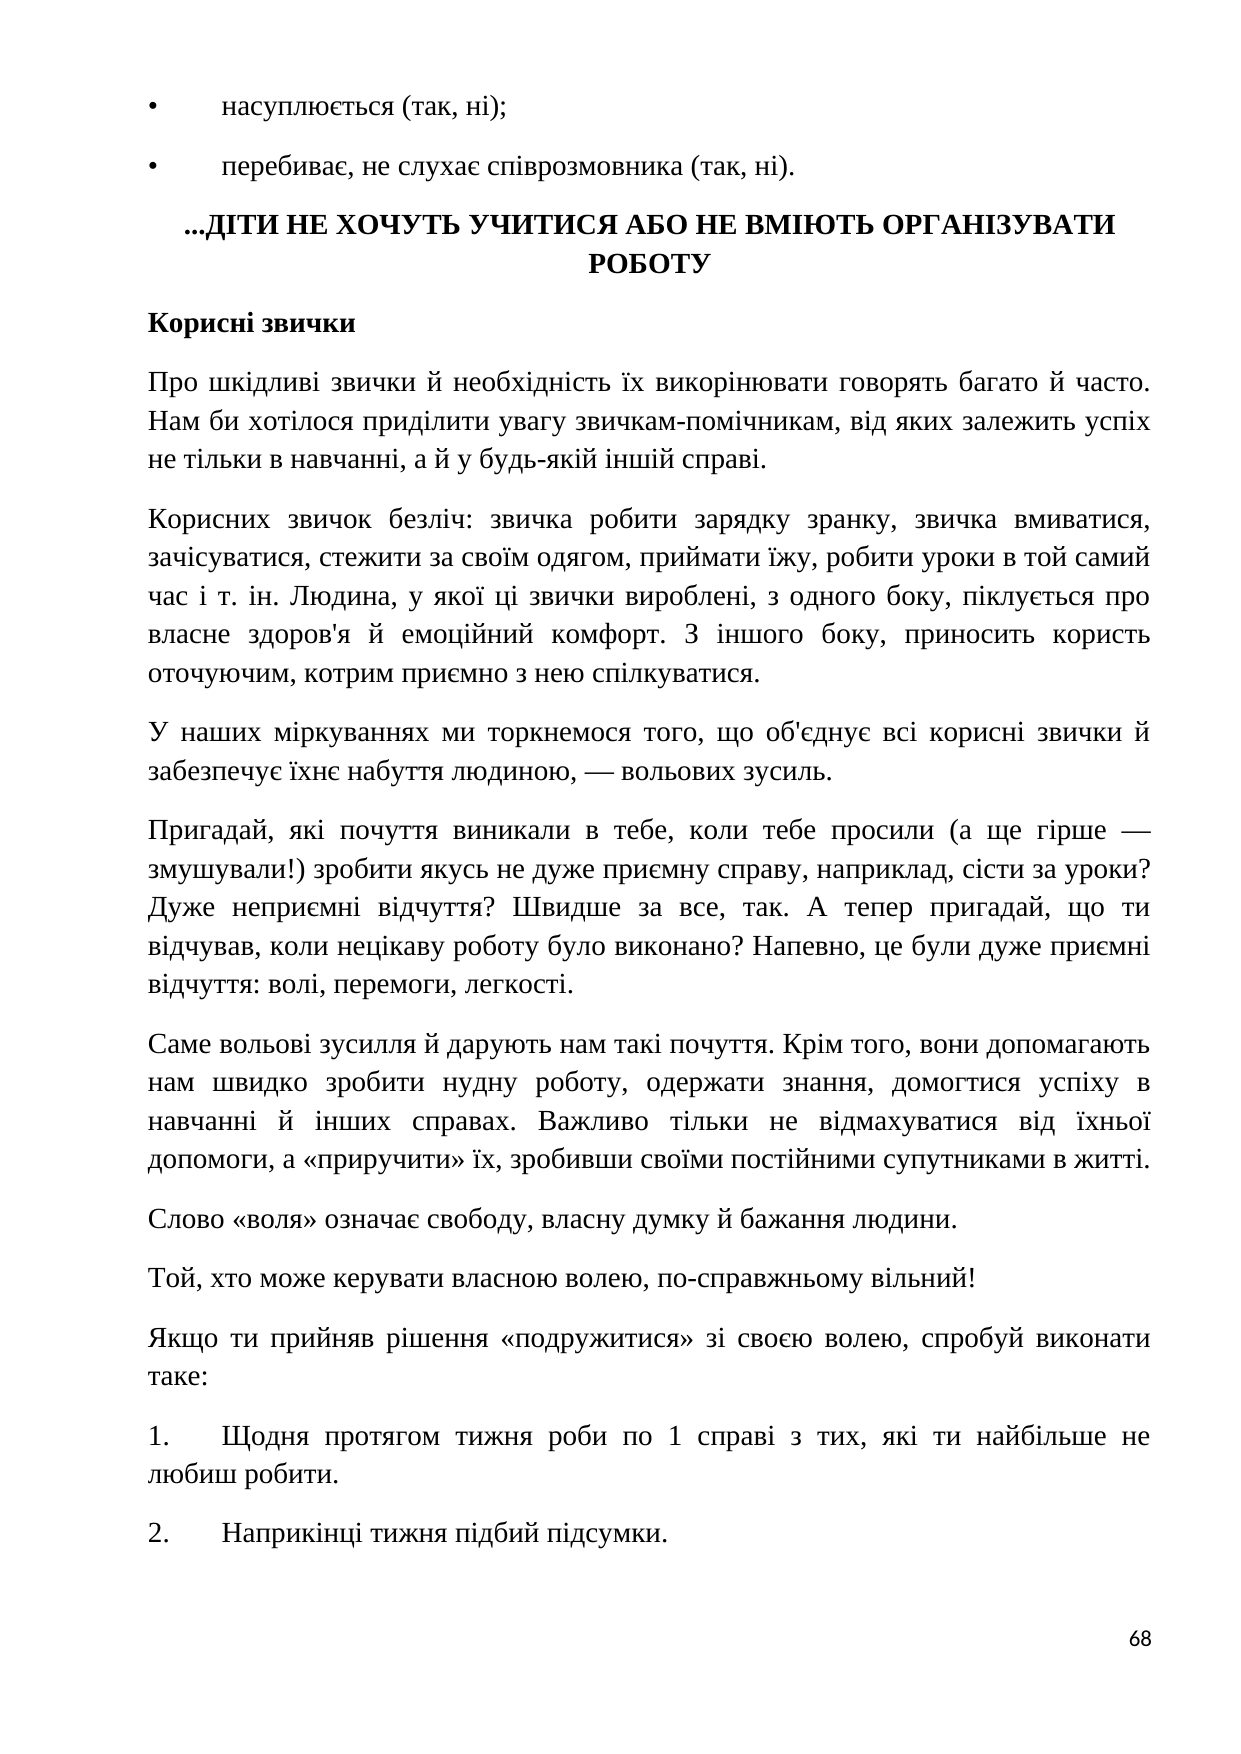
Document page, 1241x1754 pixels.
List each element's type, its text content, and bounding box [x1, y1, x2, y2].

text Якщо ти прийняв рішення «подружитися» зі своєю волею, спробуй виконати таке: [148, 1320, 1152, 1392]
text 2. Наприкінці тижня підбий підсумки. [148, 1516, 1152, 1549]
text 1. Щодня протягом тижня роби по 1 справі з тих, які ти найбільше не любиш робити. [148, 1418, 1152, 1490]
text Саме вольові зусилля й дарують нам такі почуття. Крім того, вони допомагають нам швидко зробити нудну роботу, одержати знання, домогтися успіху в навчанні й інших справах. Важливо тільки не відмахуватися від їхньої допомоги, а «приручити» їх, зробивши своїми постійними супутниками в житті. [148, 1026, 1152, 1175]
text У наших міркуваннях ми торкнемося того, що об'єднує всі корисні звички й забезпечує їхнє набуття людиною, — вольових зусиль. [148, 714, 1152, 787]
text Корисних звичок безліч: звичка робити зарядку зранку, звичка вмиватися, зачісуватися, стежити за своїм одягом, приймати їжу, робити уроки в той самий час і т. ін. Людина, у якої ці звички вироблені, з одного боку, піклується про власне здоров'я й емоційний комфорт. З іншого боку, приносить користь оточуючим, котрим приємно з нею спілкуватися. [148, 501, 1152, 689]
text ...ДІТИ НЕ ХОЧУТЬ УЧИТИСЯ АБО НЕ ВМІЮТЬ ОРГАНІЗУВАТИ РОБОТУ [148, 207, 1152, 279]
text Слово «воля» означає свободу, власну думку й бажання людини. [148, 1201, 1152, 1234]
text Про шкідливі звички й необхідність їх викорінювати говорять багато й часто. Нам би хотілося приділити увагу звичкам-помічникам, від яких залежить успіх не тільки в навчанні, а й у будь-якій іншій справі. [148, 364, 1152, 475]
text • насуплюється (так, ні); [148, 88, 1152, 122]
text • перебиває, не слухає співрозмовника (так, ні). [148, 148, 1152, 181]
text Той, хто може керувати власною волею, по-справжньому вільний! [148, 1260, 1152, 1294]
text Пригадай, які почуття виникали в тебе, коли тебе просили (а ще гірше — змушували!) зробити якусь не дуже приємну справу, наприклад, сісти за уроки? Дуже неприємні відчуття? Швидше за все, так. А тепер пригадай, що ти відчував, коли нецікаву роботу було виконано? Напевно, це були дуже приємні відчуття: волі, перемоги, легкості. [148, 812, 1152, 1000]
text Корисні звички [148, 305, 1152, 339]
